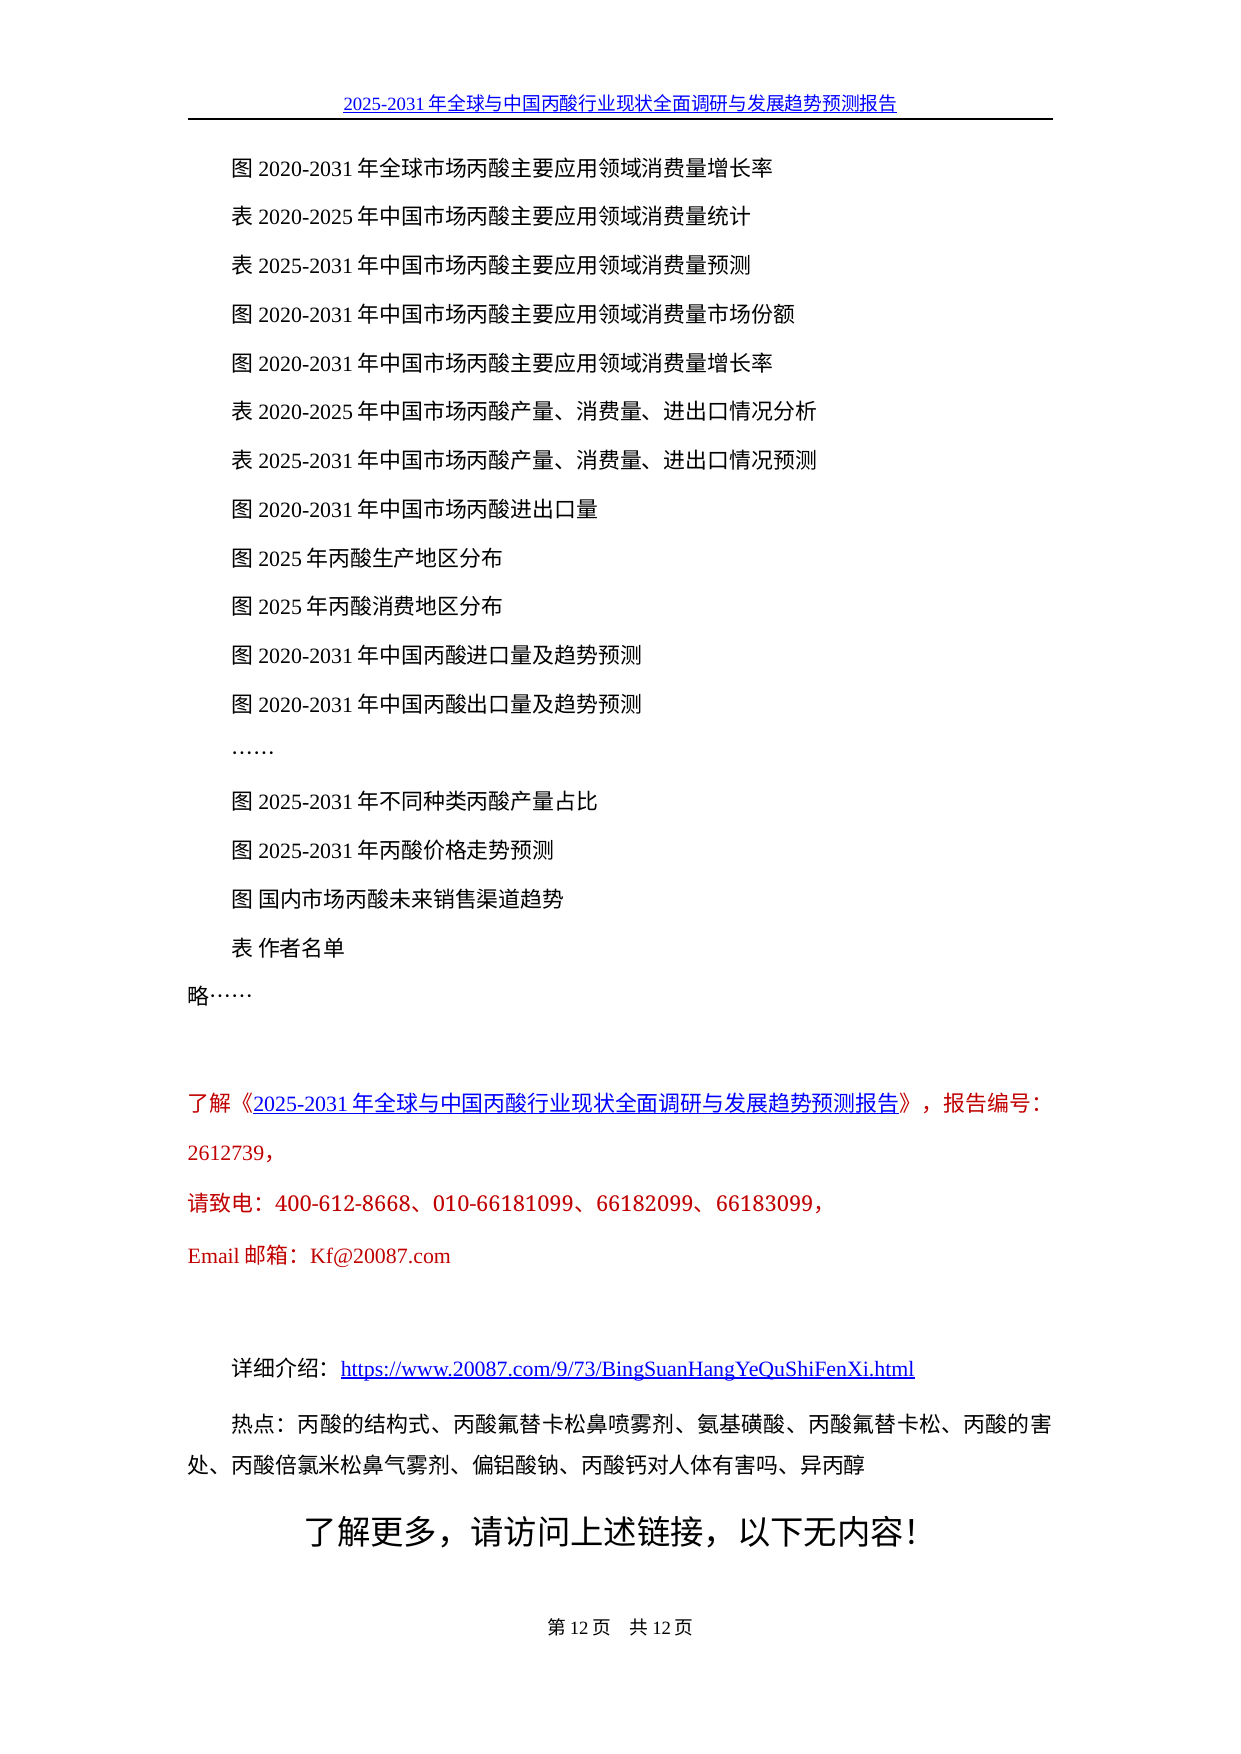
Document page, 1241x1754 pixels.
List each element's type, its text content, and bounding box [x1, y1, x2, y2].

text 热点：丙酸的结构式、丙酸氟替卡松鼻喷雾剂、氨基磺酸、丙酸氟替卡松、丙酸的害处、丙酸倍氯米松鼻气雾剂、偏铝酸钠、丙酸钙对人体有害吗、异丙醇 [187, 1407, 1053, 1480]
text 请致电：400-612-8668、010-66181099、66182099、66183099， [187, 1186, 1053, 1218]
text 了解《2025-2031年全球与中国丙酸行业现状全面调研与发展趋势预测报告》，报告编号：2612739， [187, 1085, 1053, 1167]
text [187, 150, 1053, 1011]
text Email邮箱：Kf@20087.com [187, 1237, 1053, 1270]
title 了解更多，请访问上述链接，以下无内容！ [187, 1497, 1053, 1562]
text 详细介绍：https://www.20087.com/9/73/BingSuanHangYeQuShiFenXi.html [187, 1350, 1053, 1383]
